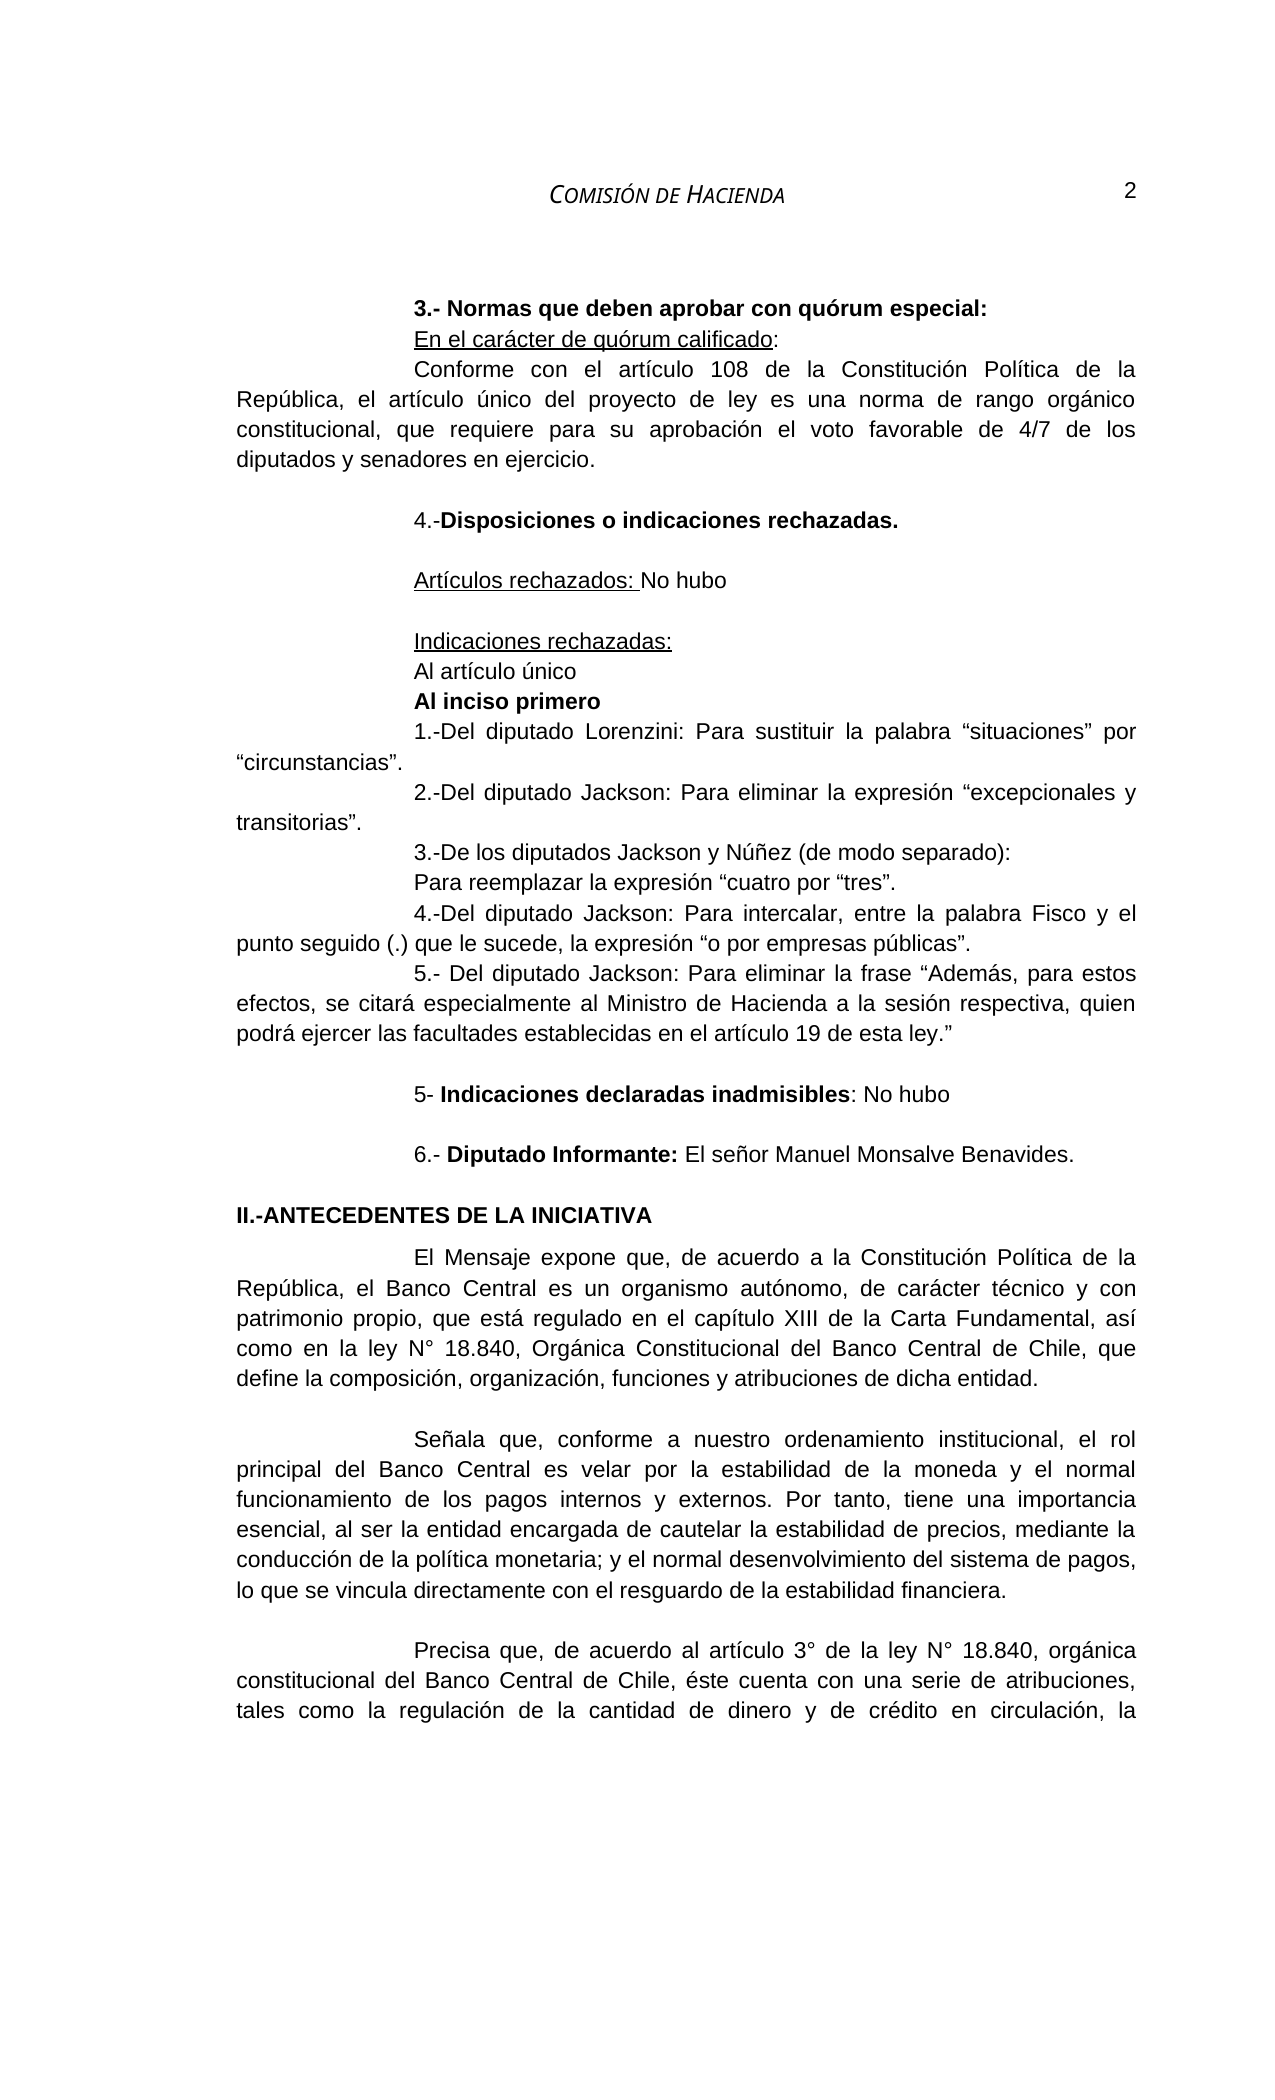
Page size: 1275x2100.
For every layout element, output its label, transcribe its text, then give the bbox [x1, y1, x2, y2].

text Para reemplazar la expresión “cuatro por “tres”. [236, 869, 1137, 896]
text Artículos rechazados: No hubo [236, 567, 1137, 593]
text 4.-Del diputado Jackson: Para intercalar, entre la palabra Fisco y el punto seguido (.) que le sucede, la expresión “o por empresas públicas”. [236, 899, 1137, 956]
text El Mensaje expone que, de acuerdo a la Constitución Política de la República, el Banco Central es un organismo autónomo, de carácter técnico y con patrimonio propio, que está regulado en el capítulo XIII de la Carta Fundamental, así como en la ley N° 18.840, Orgánica Constitucional del Banco Central de Chile, que define la composición, organización, funciones y atribuciones de dicha entidad. [236, 1244, 1137, 1391]
text 6.- Diputado Informante: El señor Manuel Monsalve Benavides. [236, 1141, 1137, 1167]
text 4.-Disposiciones o indicaciones rechazadas. [236, 507, 1137, 533]
text Al artículo único [236, 658, 1137, 684]
text 2.-Del diputado Jackson: Para eliminar la expresión “excepcionales y transitorias”. [236, 779, 1137, 835]
text 3.-De los diputados Jackson y Núñez (de modo separado): [236, 839, 1137, 865]
text 1.-Del diputado Lorenzini: Para sustituir la palabra “situaciones” por “circunstancias”. [236, 718, 1137, 775]
text Indicaciones rechazadas: [236, 628, 1137, 654]
text II.-ANTECEDENTES DE LA INICIATIVA [236, 1202, 1137, 1228]
text 5.- Del diputado Jackson: Para eliminar la frase “Además, para estos efectos, se citará especialmente al Ministro de Hacienda a la sesión respectiva, quien podrá ejercer las facultades establecidas en el artículo 19 de esta ley.” [236, 960, 1137, 1047]
text En el carácter de quórum calificado: [236, 326, 1137, 352]
text Señala que, conforme a nuestro ordenamiento institucional, el rol principal del Banco Central es velar por la estabilidad de la moneda y el normal funcionamiento de los pagos internos y externos. Por tanto, tiene una importancia esencial, al ser la entidad encargada de cautelar la estabilidad de precios, mediante la conducción de la política monetaria; y el normal desenvolvimiento del sistema de pagos, lo que se vincula directamente con el resguardo de la estabilidad financiera. [236, 1426, 1137, 1603]
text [236, 1637, 1137, 1724]
text Conforme con el artículo 108 de la Constitución Política de la República, el artículo único del proyecto de ley es una norma de rango orgánico constitucional, que requiere para su aprobación el voto favorable de 4/7 de los diputados y senadores en ejercicio. [236, 356, 1137, 473]
text 5- Indicaciones declaradas inadmisibles: No hubo [236, 1081, 1137, 1107]
text 3.- Normas que deben aprobar con quórum especial: [236, 295, 1137, 322]
text Al inciso primero [236, 688, 1137, 714]
